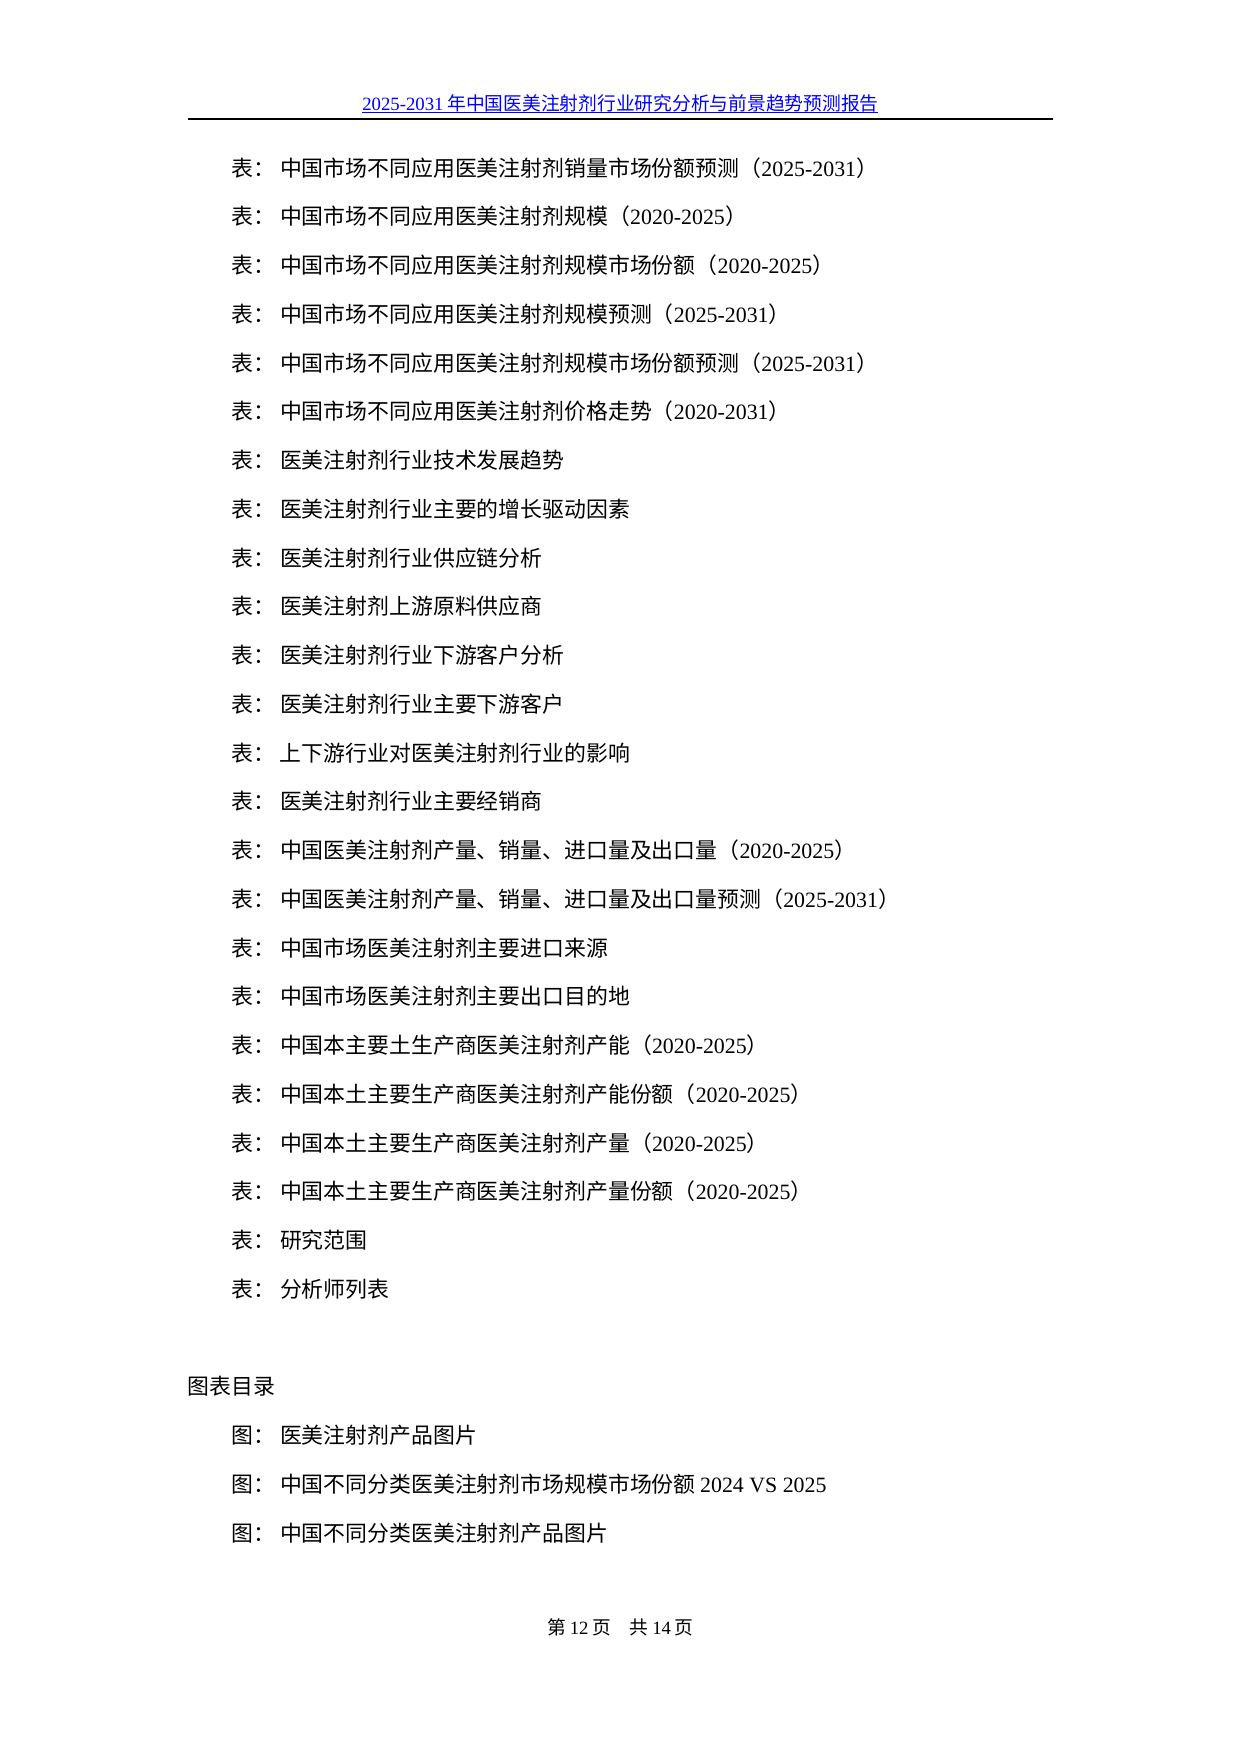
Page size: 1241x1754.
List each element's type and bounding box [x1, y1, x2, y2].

text [187, 150, 1053, 1548]
